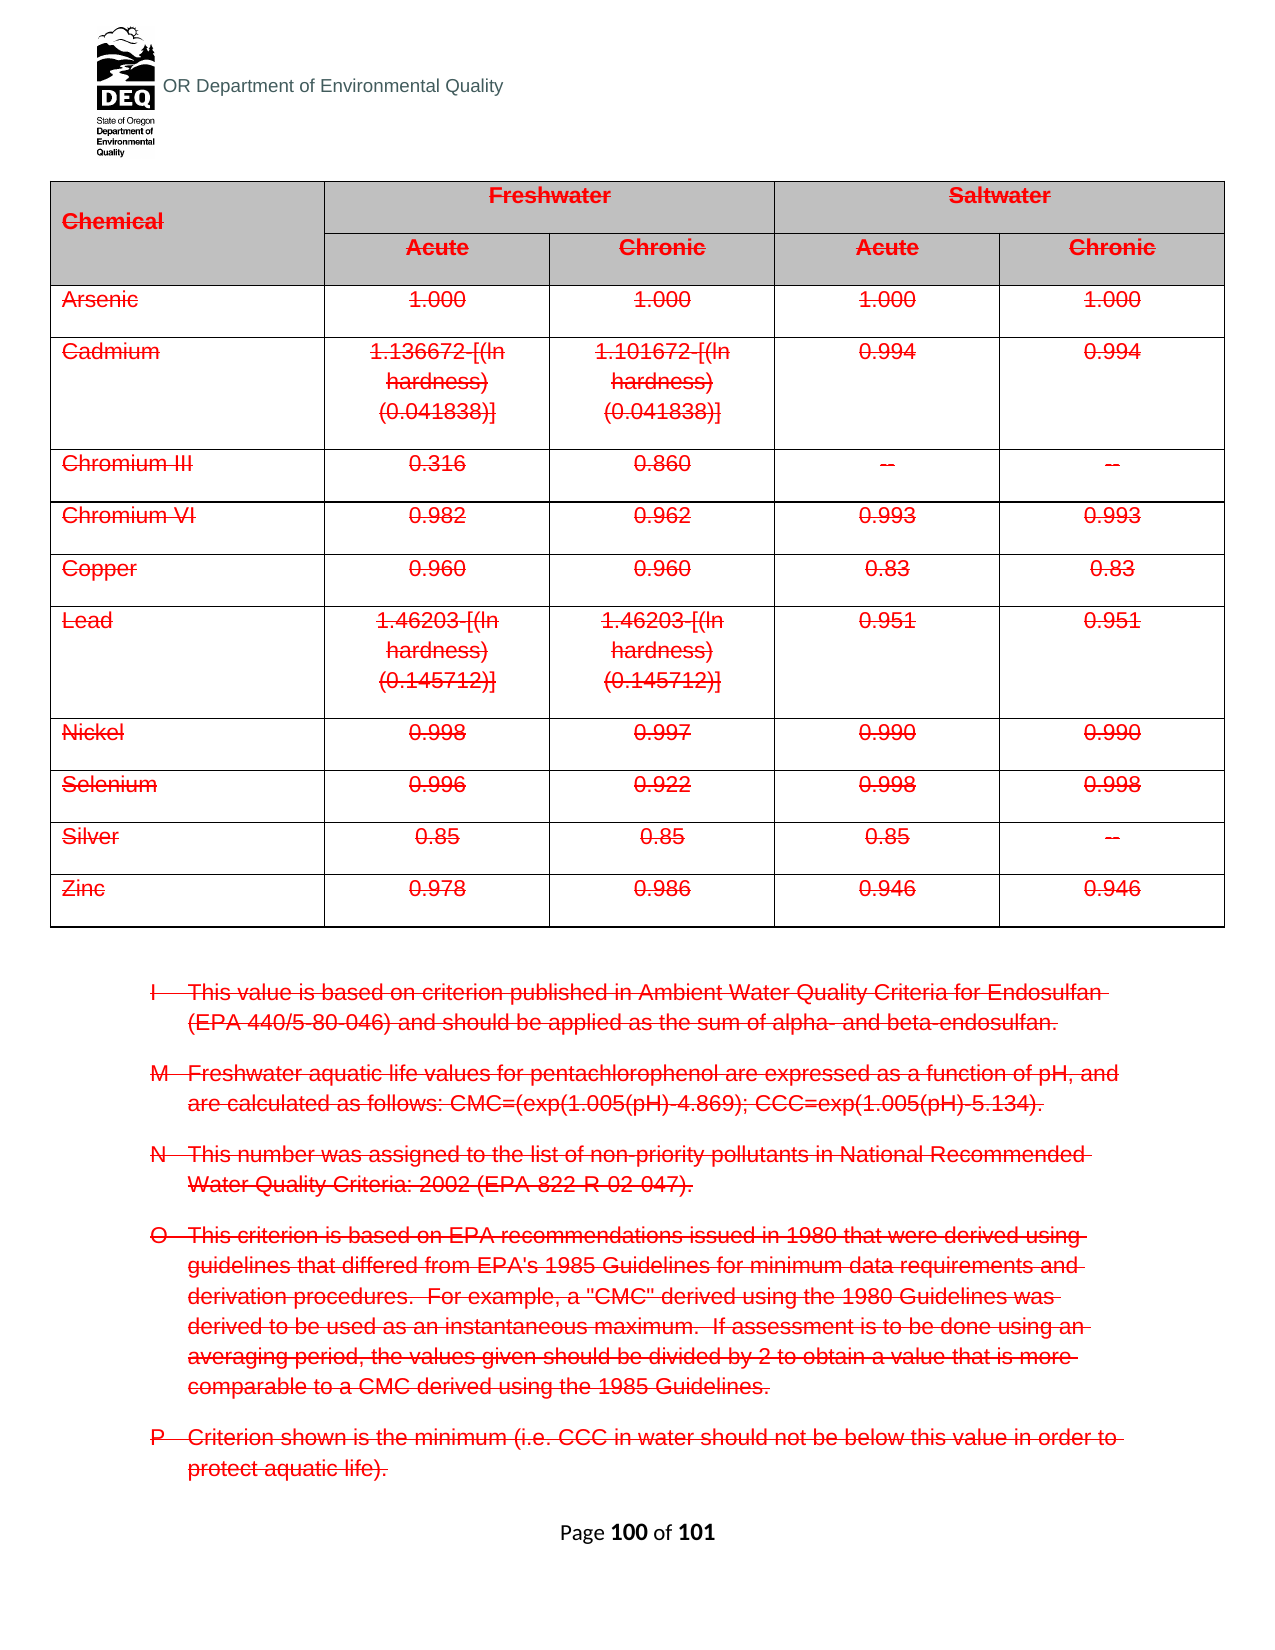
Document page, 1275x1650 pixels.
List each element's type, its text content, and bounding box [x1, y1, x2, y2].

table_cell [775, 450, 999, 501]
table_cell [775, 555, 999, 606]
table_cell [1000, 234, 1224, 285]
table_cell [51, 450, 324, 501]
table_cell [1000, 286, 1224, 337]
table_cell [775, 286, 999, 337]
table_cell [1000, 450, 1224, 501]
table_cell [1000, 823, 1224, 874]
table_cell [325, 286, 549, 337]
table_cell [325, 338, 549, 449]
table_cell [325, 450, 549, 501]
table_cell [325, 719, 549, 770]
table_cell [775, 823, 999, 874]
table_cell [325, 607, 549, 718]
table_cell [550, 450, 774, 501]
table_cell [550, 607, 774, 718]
text N This number was assigned to the list of non-priority pollutants in National Recommended Water Quality Criteria: 2002 (EPA-822-R-02-047). [150, 1141, 1125, 1198]
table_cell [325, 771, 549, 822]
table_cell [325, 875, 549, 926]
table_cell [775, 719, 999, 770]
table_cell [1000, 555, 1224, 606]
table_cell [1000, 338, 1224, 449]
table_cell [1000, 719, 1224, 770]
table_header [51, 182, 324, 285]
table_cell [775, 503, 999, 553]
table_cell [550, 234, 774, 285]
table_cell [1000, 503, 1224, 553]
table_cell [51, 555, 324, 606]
picture [97, 26, 156, 159]
text M Freshwater aquatic life values for pentachlorophenol are expressed as a function of pH, and are calculated as follows: CMC=(exp(1.005(pH)-4.869); CCC=exp(1.005(pH)-5.134). [150, 1060, 1125, 1116]
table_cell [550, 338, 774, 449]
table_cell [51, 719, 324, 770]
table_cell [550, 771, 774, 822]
text I This value is based on criterion published in Ambient Water Quality Criteria for Endosulfan (EPA 440/5-80-046) and should be applied as the sum of alpha- and beta-endosulfan. [150, 978, 1125, 1035]
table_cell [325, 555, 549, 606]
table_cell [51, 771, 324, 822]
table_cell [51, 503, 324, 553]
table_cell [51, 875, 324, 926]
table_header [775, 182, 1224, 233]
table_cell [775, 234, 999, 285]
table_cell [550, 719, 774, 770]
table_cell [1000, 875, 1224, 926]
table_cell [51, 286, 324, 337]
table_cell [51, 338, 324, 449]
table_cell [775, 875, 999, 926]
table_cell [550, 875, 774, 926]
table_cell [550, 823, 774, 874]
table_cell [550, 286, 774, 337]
text O This criterion is based on EPA recommendations issued in 1980 that were derived using guidelines that differed from EPA's 1985 Guidelines for minimum data requirements and derivation procedures. For example, a "CMC" derived using the 1980 Guidelines was derived to be used as an instantaneous maximum. If assessment is to be done using an averaging period, the values given should be divided by 2 to obtain a value that is more comparable to a CMC derived using the 1985 Guidelines. [150, 1222, 1125, 1400]
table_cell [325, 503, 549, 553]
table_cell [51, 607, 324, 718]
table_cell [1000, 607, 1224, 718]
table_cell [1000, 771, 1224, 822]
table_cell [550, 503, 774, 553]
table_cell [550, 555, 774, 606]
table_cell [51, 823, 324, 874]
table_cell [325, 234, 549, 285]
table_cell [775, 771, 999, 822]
text P Criterion shown is the minimum (i.e. CCC in water should not be below this value in order to protect aquatic life). [150, 1424, 1125, 1481]
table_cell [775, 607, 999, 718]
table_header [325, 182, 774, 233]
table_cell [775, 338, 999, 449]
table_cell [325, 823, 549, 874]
